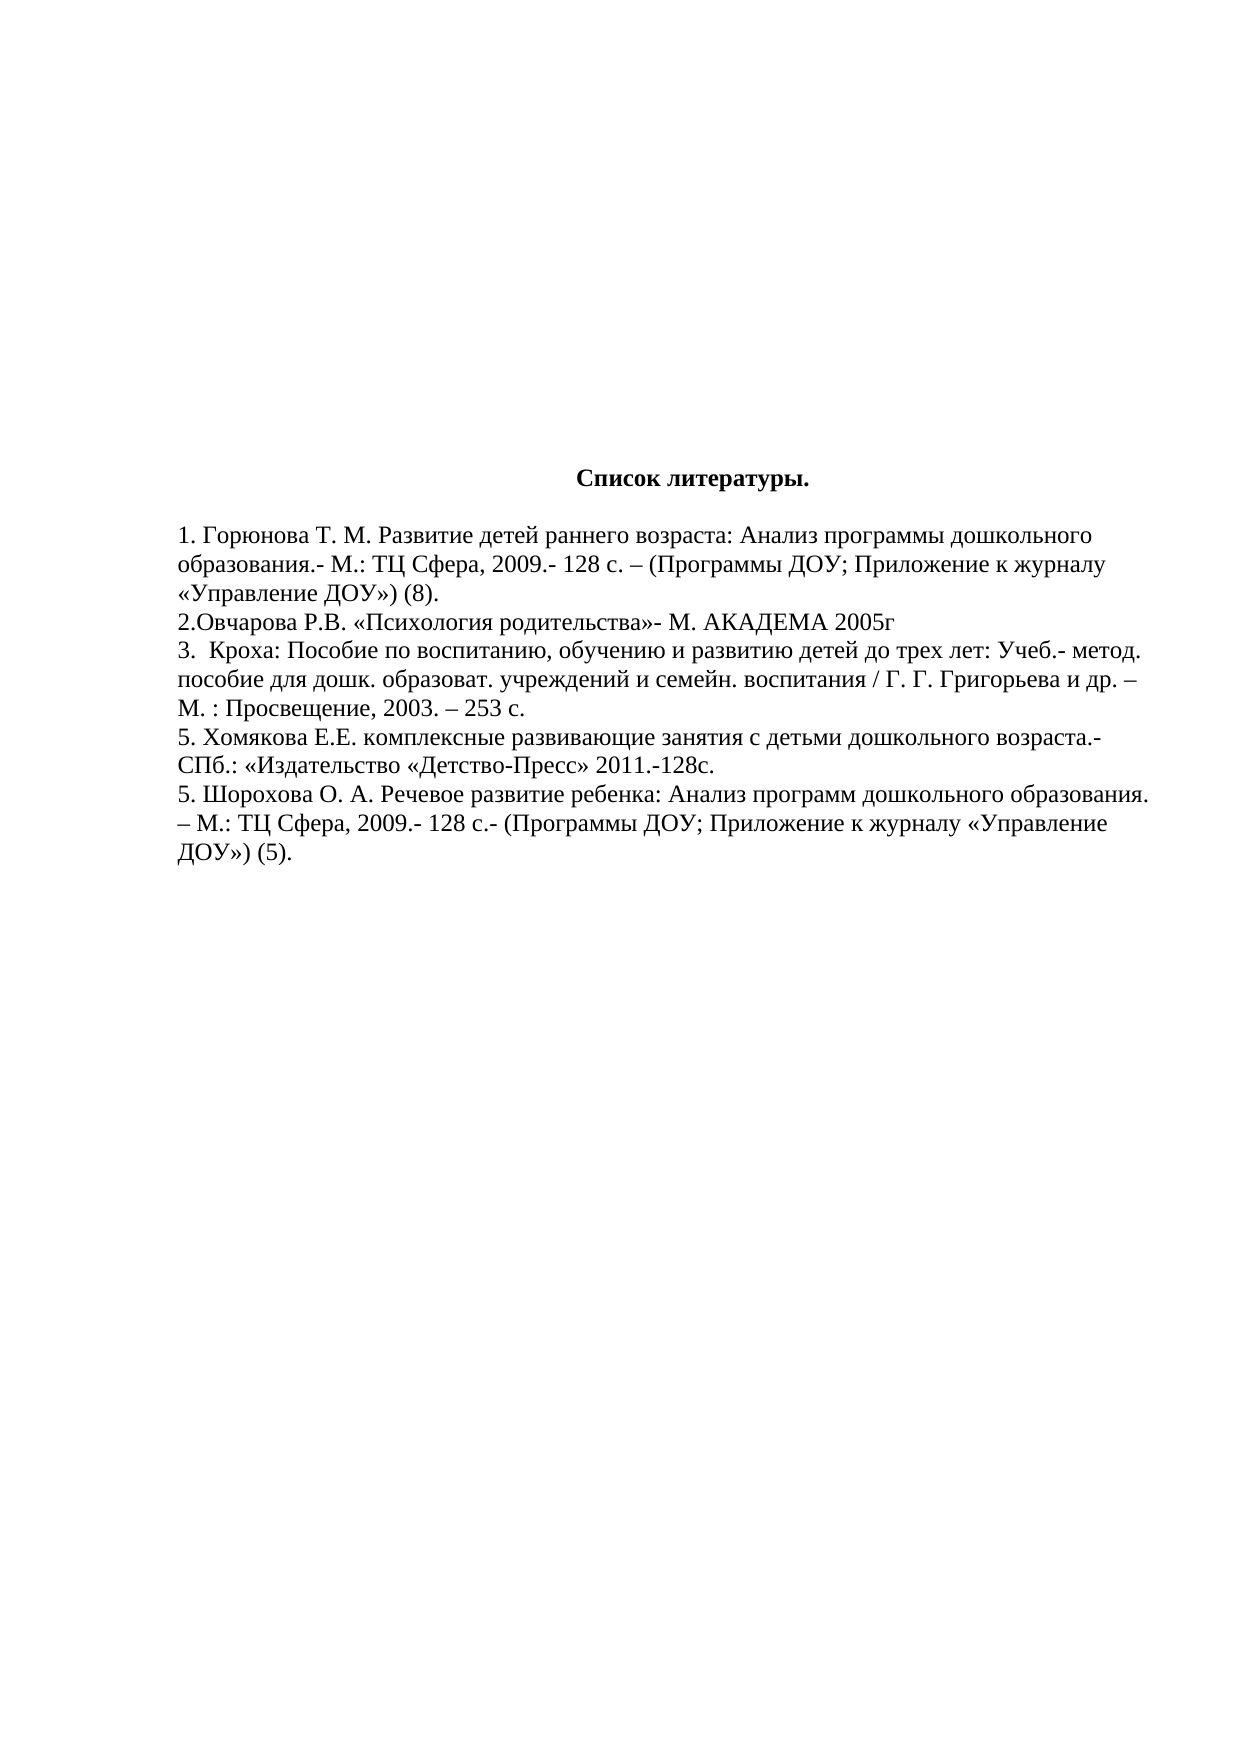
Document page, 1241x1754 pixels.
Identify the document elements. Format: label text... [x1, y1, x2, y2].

text 5. Шорохова О. А. Речевое развитие ребенка: Анализ программ дошкольного образования. – М.: ТЦ Сфера, 2009.- 128 с.- (Программы ДОУ; Приложение к журналу «Управление ДОУ») (5). [177, 779, 1152, 866]
text 1. Горюнова Т. М. Развитие детей раннего возраста: Анализ программы дошкольного образования.- М.: ТЦ Сфера, 2009.- 128 с. – (Программы ДОУ; Приложение к журналу «Управление ДОУ») (8). [177, 521, 1152, 607]
text Список литературы. [177, 463, 1152, 492]
text 3. Кроха: Пособие по воспитанию, обучению и развитию детей до трех лет: Учеб.- метод. пособие для дошк. образоват. учреждений и семейн. воспитания / Г. Г. Григорьева и др. – М. : Просвещение, 2003. – 253 с. [177, 636, 1152, 722]
text 5. Хомякова Е.Е. комплексные развивающие занятия с детьми дошкольного возраста.- СПб.: «Издательство «Детство-Пресс» 2011.-128с. [177, 722, 1152, 779]
text 2.Овчарова Р.В. «Психология родительства»- М. АКАДЕМА 2005г [177, 607, 1152, 636]
